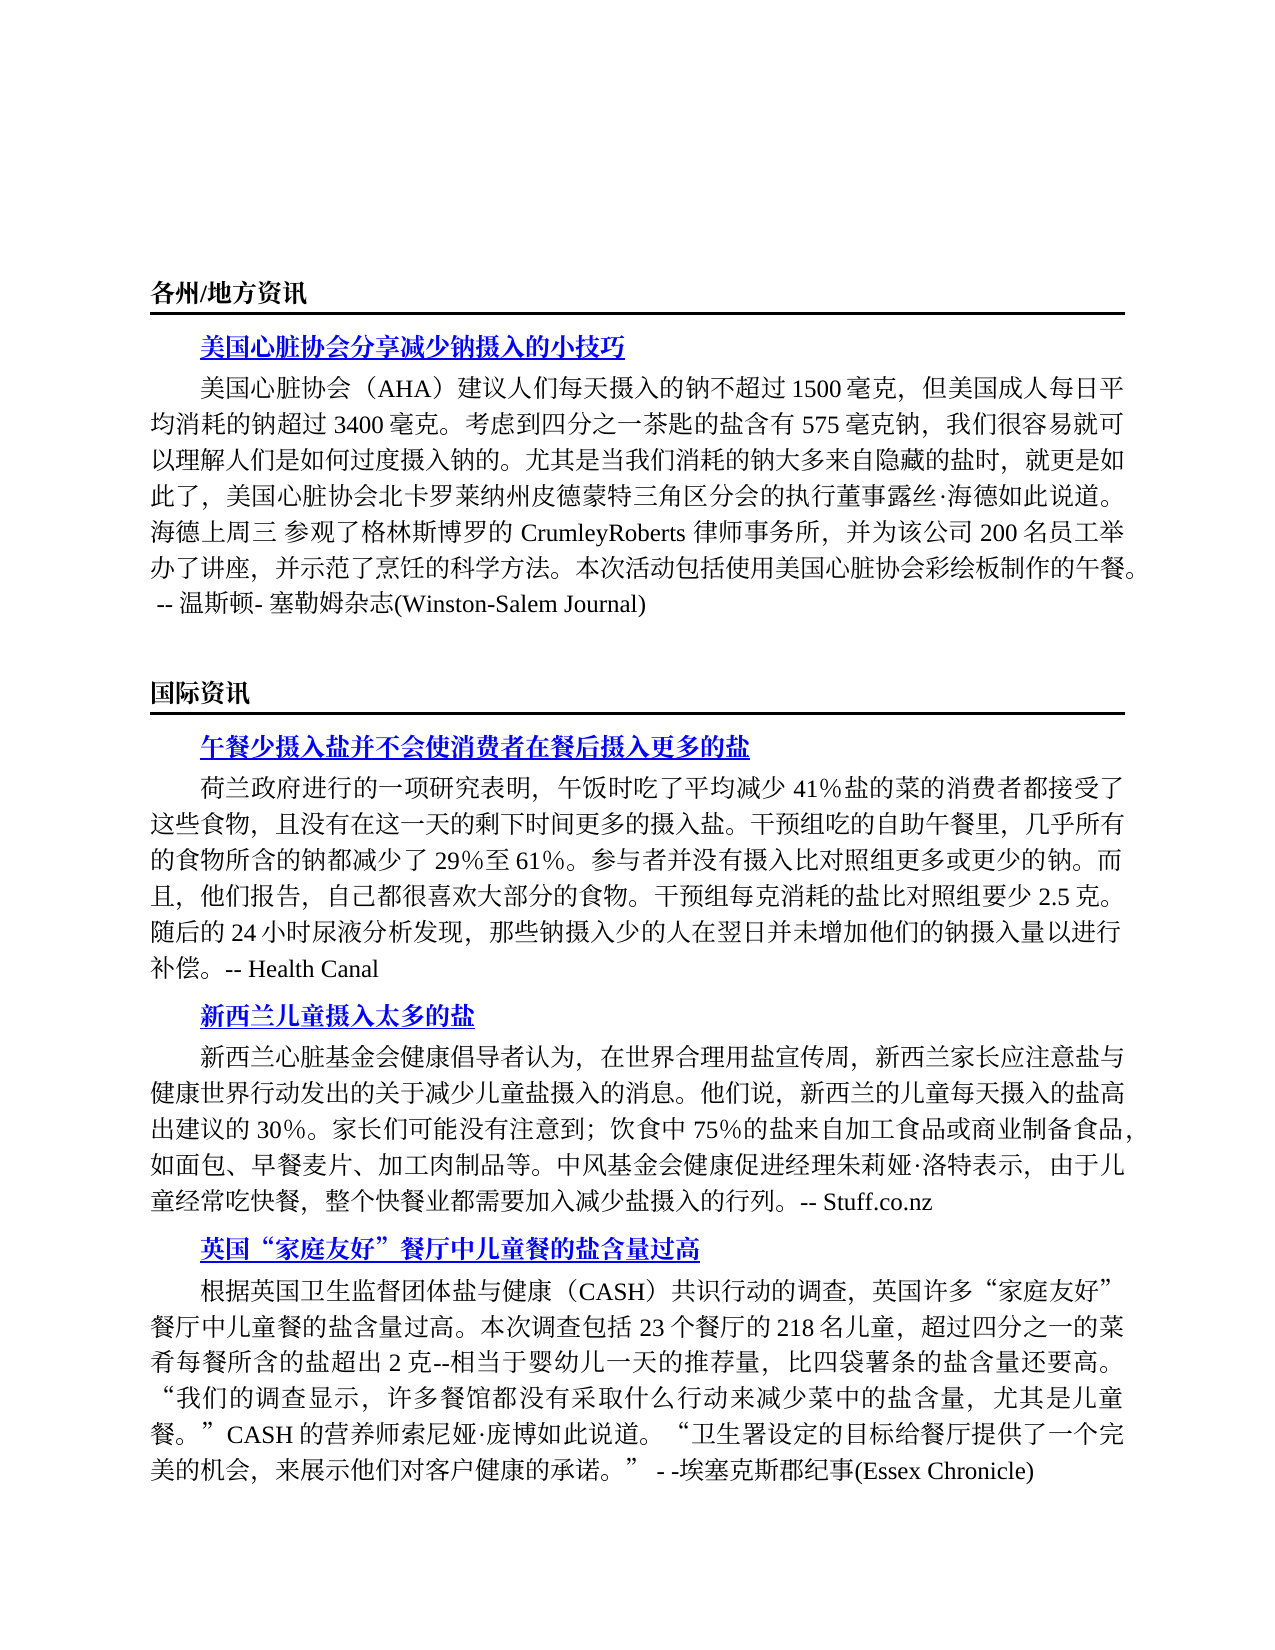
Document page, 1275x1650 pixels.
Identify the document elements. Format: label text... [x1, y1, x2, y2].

text 新西兰儿童摄入太多的盐 [150, 997, 1125, 1033]
text 各州/地方资讯 [150, 274, 1125, 312]
text 美国心脏协会分享减少钠摄入的小技巧 [150, 327, 1125, 363]
text 午餐少摄入盐并不会使消费者在餐后摄入更多的盐 [150, 727, 1125, 763]
text 根据英国卫生监督团体盐与健康（CASH）共识行动的调查，英国许多“家庭友好”餐厅中儿童餐的盐含量过高。本次调查包括23个餐厅的218名儿童，超过四分之一的菜肴每餐所含的盐超出2克--相当于婴幼儿一天的推荐量，比四袋薯条的盐含量还要高。“我们的调查显示，许多餐馆都没有采取什么行动来减少菜中的盐含量，尤其是儿童餐。”CASH的营养师索尼娅·庞博如此说道。“卫生署设定的目标给餐厅提供了一个完美的机会，来展示他们对客户健康的承诺。” - -埃塞克斯郡纪事(Essex Chronicle) [150, 1271, 1125, 1487]
text 英国“家庭友好”餐厅中儿童餐的盐含量过高 [150, 1230, 1125, 1266]
text 国际资讯 [150, 674, 1125, 712]
text 美国心脏协会（AHA）建议人们每天摄入的钠不超过1500毫克，但美国成人每日平均消耗的钠超过3400毫克。考虑到四分之一茶匙的盐含有575毫克钠，我们很容易就可以理解人们是如何过度摄入钠的。尤其是当我们消耗的钠大多来自隐藏的盐时，就更是如此了，美国心脏协会北卡罗莱纳州皮德蒙特三角区分会的执行董事露丝·海德如此说道。海德上周三 参观了格林斯博罗的CrumleyRoberts 律师事务所，并为该公司200名员工举办了讲座，并示范了烹饪的科学方法。本次活动包括使用美国心脏协会彩绘板制作的午餐。 -- 温斯顿- 塞勒姆杂志(Winston-Salem Journal) [150, 368, 1125, 620]
text 荷兰政府进行的一项研究表明，午饭时吃了平均减少41％盐的菜的消费者都接受了这些食物，且没有在这一天的剩下时间更多的摄入盐。干预组吃的自助午餐里，几乎所有的食物所含的钠都减少了29％至61％。参与者并没有摄入比对照组更多或更少的钠。而且，他们报告，自己都很喜欢大部分的食物。干预组每克消耗的盐比对照组要少2.5克。随后的24小时尿液分析发现，那些钠摄入少的人在翌日并未增加他们的钠摄入量以进行补偿。-- Health Canal [150, 769, 1125, 984]
text 新西兰心脏基金会健康倡导者认为，在世界合理用盐宣传周，新西兰家长应注意盐与健康世界行动发出的关于减少儿童盐摄入的消息。他们说，新西兰的儿童每天摄入的盐高出建议的30％。家长们可能没有注意到；饮食中75％的盐来自加工食品或商业制备食品，如面包、早餐麦片、加工肉制品等。中风基金会健康促进经理朱莉娅·洛特表示，由于儿童经常吃快餐，整个快餐业都需要加入减少盐摄入的行列。-- Stuff.co.nz [150, 1038, 1125, 1218]
